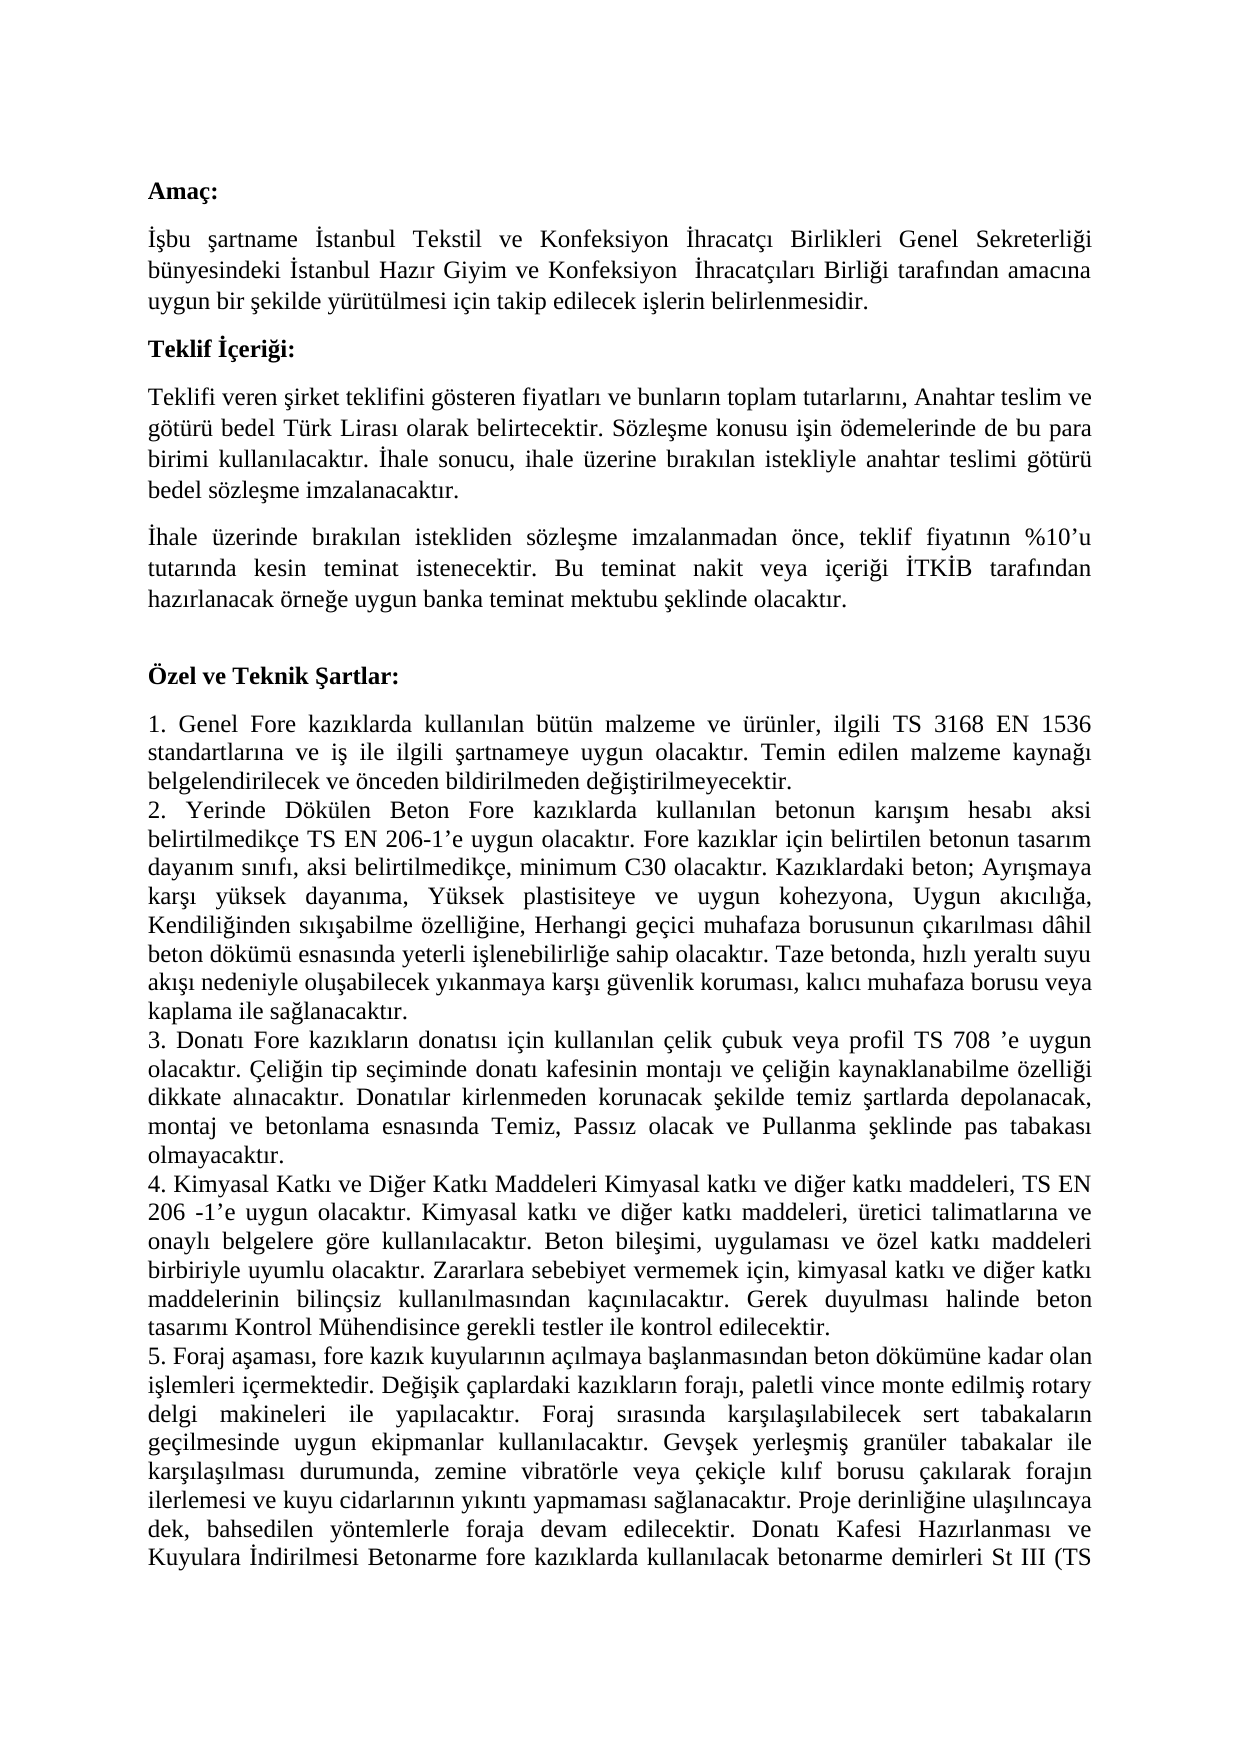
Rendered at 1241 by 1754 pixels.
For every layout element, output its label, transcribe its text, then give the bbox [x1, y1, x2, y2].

text İhale üzerinde bırakılan istekliden sözleşme imzalanmadan önce, teklif fiyatının %10’u tutarında kesin teminat istenecektir. Bu teminat nakit veya içeriği İTKİB tarafından hazırlanacak örneğe uygun banka teminat mektubu şeklinde olacaktır. [148, 522, 1093, 613]
text 1. Genel Fore kazıklarda kullanılan bütün malzeme ve ürünler, ilgili TS 3168 EN 1536 standartlarına ve iş ile ilgili şartnameye uygun olacaktır. Temin edilen malzeme kaynağı belgelendirilecek ve önceden bildirilmeden değiştirilmeyecektir. [148, 709, 1093, 795]
text Amaç: [148, 176, 1093, 205]
text 4. Kimyasal Katkı ve Diğer Katkı Maddeleri Kimyasal katkı ve diğer katkı maddeleri, TS EN 206 -1’e uygun olacaktır. Kimyasal katkı ve diğer katkı maddeleri, üretici talimatlarına ve onaylı belgelere göre kullanılacaktır. Beton bileşimi, uygulaması ve özel katkı maddeleri birbiriyle uyumlu olacaktır. Zararlara sebebiyet vermemek için, kimyasal katkı ve diğer katkı maddelerinin bilinçsiz kullanılmasından kaçınılacaktır. Gerek duyulması halinde beton tasarımı Kontrol Mühendisince gerekli testler ile kontrol edilecektir. [148, 1169, 1093, 1341]
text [148, 1341, 1093, 1571]
text Teklifi veren şirket teklifini gösteren fiyatları ve bunların toplam tutarlarını, Anahtar teslim ve götürü bedel Türk Lirası olarak belirtecektir. Sözleşme konusu işin ödemelerinde de bu para birimi kullanılacaktır. İhale sonucu, ihale üzerine bırakılan istekliyle anahtar teslimi götürü bedel sözleşme imzalanacaktır. [148, 382, 1093, 503]
text Özel ve Teknik Şartlar: [148, 661, 1093, 690]
text Teklif İçeriği: [148, 334, 1093, 363]
text 3. Donatı Fore kazıkların donatısı için kullanılan çelik çubuk veya profil TS 708 ’e uygun olacaktır. Çeliğin tip seçiminde donatı kafesinin montajı ve çeliğin kaynaklanabilme özelliği dikkate alınacaktır. Donatılar kirlenmeden korunacak şekilde temiz şartlarda depolanacak, montaj ve betonlama esnasında Temiz, Passız olacak ve Pullanma şeklinde pas tabakası olmayacaktır. [148, 1025, 1093, 1169]
text 2. Yerinde Dökülen Beton Fore kazıklarda kullanılan betonun karışım hesabı aksi belirtilmedikçe TS EN 206-1’e uygun olacaktır. Fore kazıklar için belirtilen betonun tasarım dayanım sınıfı, aksi belirtilmedikçe, minimum C30 olacaktır. Kazıklardaki beton; Ayrışmaya karşı yüksek dayanıma, Yüksek plastisiteye ve uygun kohezyona, Uygun akıcılığa, Kendiliğinden sıkışabilme özelliğine, Herhangi geçici muhafaza borusunun çıkarılması dâhil beton dökümü esnasında yeterli işlenebilirliğe sahip olacaktır. Taze betonda, hızlı yeraltı suyu akışı nedeniyle oluşabilecek yıkanmaya karşı güvenlik koruması, kalıcı muhafaza borusu veya kaplama ile sağlanacaktır. [148, 795, 1093, 1025]
text İşbu şartname İstanbul Tekstil ve Konfeksiyon İhracatçı Birlikleri Genel Sekreterliği bünyesindeki İstanbul Hazır Giyim ve Konfeksiyon İhracatçıları Birliği tarafından amacına uygun bir şekilde yürütülmesi için takip edilecek işlerin belirlenmesidir. [148, 224, 1093, 315]
